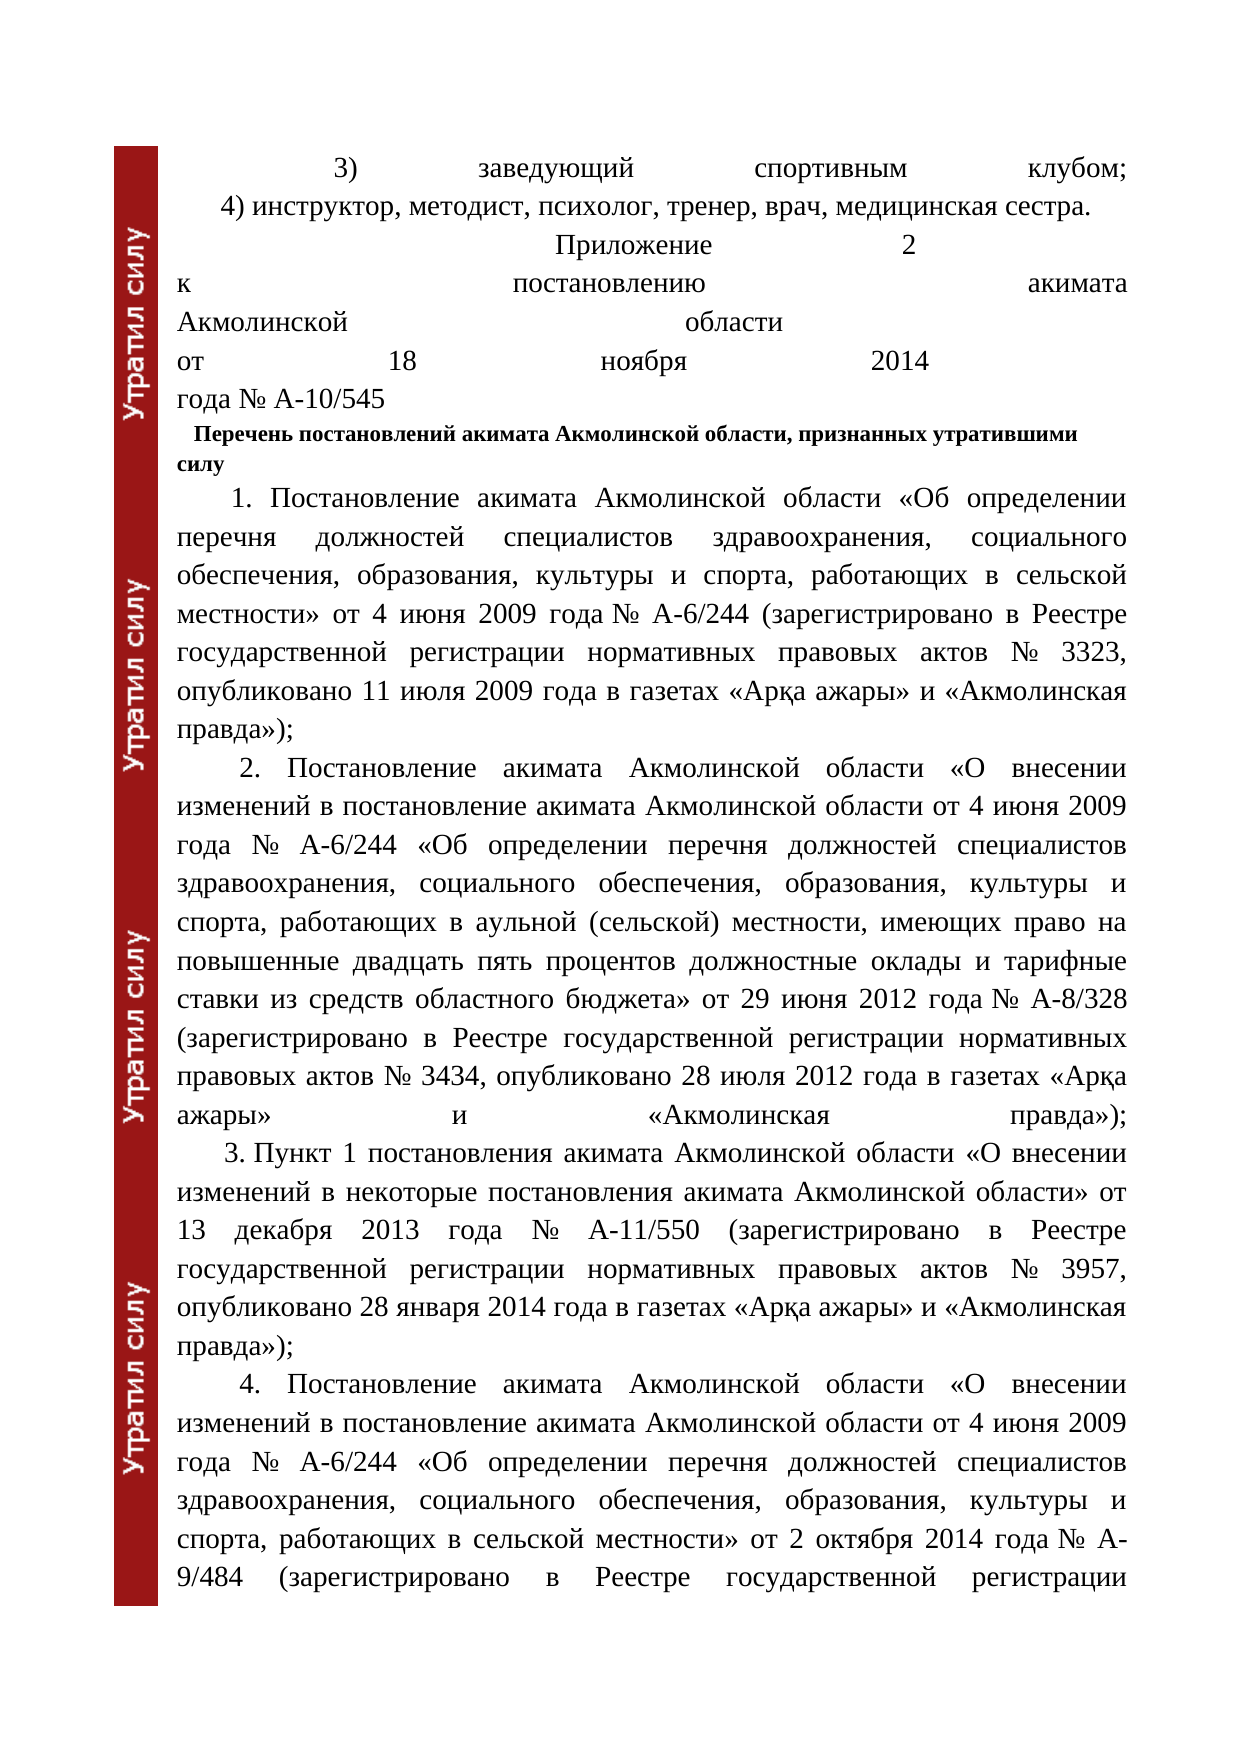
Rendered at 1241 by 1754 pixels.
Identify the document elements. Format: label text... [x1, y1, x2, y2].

text Перечень постановлений акимата Акмолинской области, признанных утратившими силу [112, 420, 1128, 476]
picture [114, 1593, 158, 1606]
text Приложение 2 к постановлению акимата Акмолинской области от 18 ноября 2014 года № А-10/545 [112, 227, 1128, 415]
picture [114, 415, 158, 420]
picture [114, 476, 158, 480]
picture [114, 146, 158, 150]
picture [114, 222, 158, 227]
